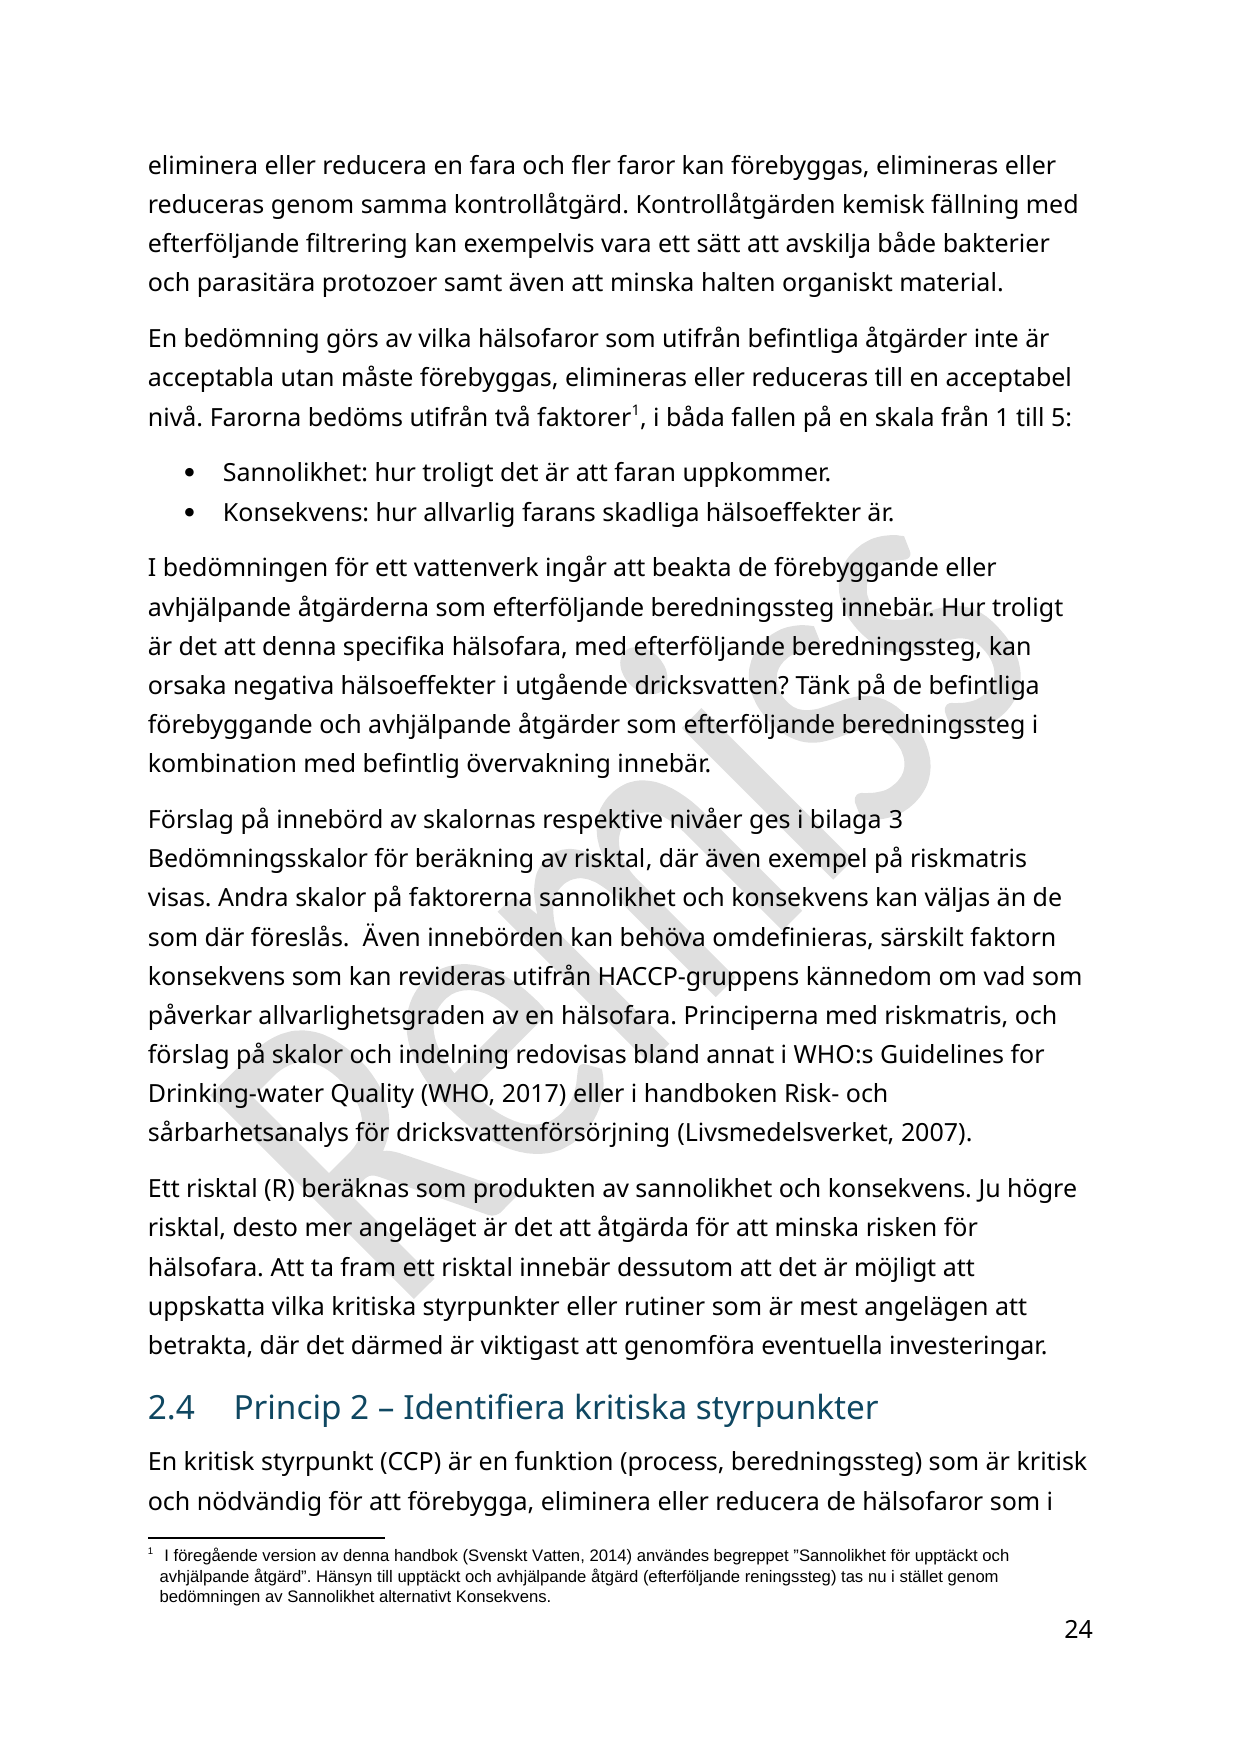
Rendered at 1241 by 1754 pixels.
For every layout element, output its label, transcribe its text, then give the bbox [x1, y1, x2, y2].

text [148, 1444, 1093, 1517]
text Förslag på innebörd av skalornas respektive nivåer ges i bilaga 3 Bedömningsskalor för beräkning av risktal, där även exempel på riskmatris visas. Andra skalor på faktorerna sannolikhet och konsekvens kan väljas än de som där föreslås. Även innebörden kan behöva omdefinieras, särskilt faktorn konsekvens som kan revideras utifrån HACCP-gruppens kännedom om vad som påverkar allvarlighetsgraden av en hälsofara. Principerna med riskmatris, och förslag på skalor och indelning redovisas bland annat i WHO:s Guidelines for Drinking-water Quality eller i handboken Risk- och sårbarhetsanalys för dricksvattenförsörjning . [148, 802, 1093, 1149]
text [148, 148, 1093, 299]
list Konsekvens: hur allvarlig farans skadliga hälsoeffekter är. [185, 494, 1093, 528]
text Ett risktal (R) beräknas som produkten av sannolikhet och konsekvens. Ju högre risktal, desto mer angeläget är det att åtgärda för att minska risken för hälsofara. Att ta fram ett risktal innebär dessutom att det är möjligt att uppskatta vilka kritiska styrpunkter eller rutiner som är mest angelägen att betrakta, där det därmed är viktigast att genomföra eventuella investeringar. [148, 1171, 1093, 1362]
list Sannolikhet: hur troligt det är att faran uppkommer. [185, 455, 1093, 489]
subtitle Princip 2 – Identifiera kritiska styrpunkter [148, 1383, 1093, 1429]
text I bedömningen för ett vattenverk ingår att beakta de förebyggande eller avhjälpande åtgärderna som efterföljande beredningssteg innebär. Hur troligt är det att denna specifika hälsofara, med efterföljande beredningssteg, kan orsaka negativa hälsoeffekter i utgående dricksvatten? Tänk på de befintliga förebyggande och avhjälpande åtgärder som efterföljande beredningssteg i kombination med befintlig övervakning innebär. [148, 550, 1093, 780]
text En bedömning görs av vilka hälsofaror som utifrån befintliga åtgärder inte är acceptabla utan måste förebyggas, elimineras eller reduceras till en acceptabel nivå. Farorna bedöms utifrån två faktorer, i båda fallen på en skala från 1 till 5: [148, 321, 1093, 433]
